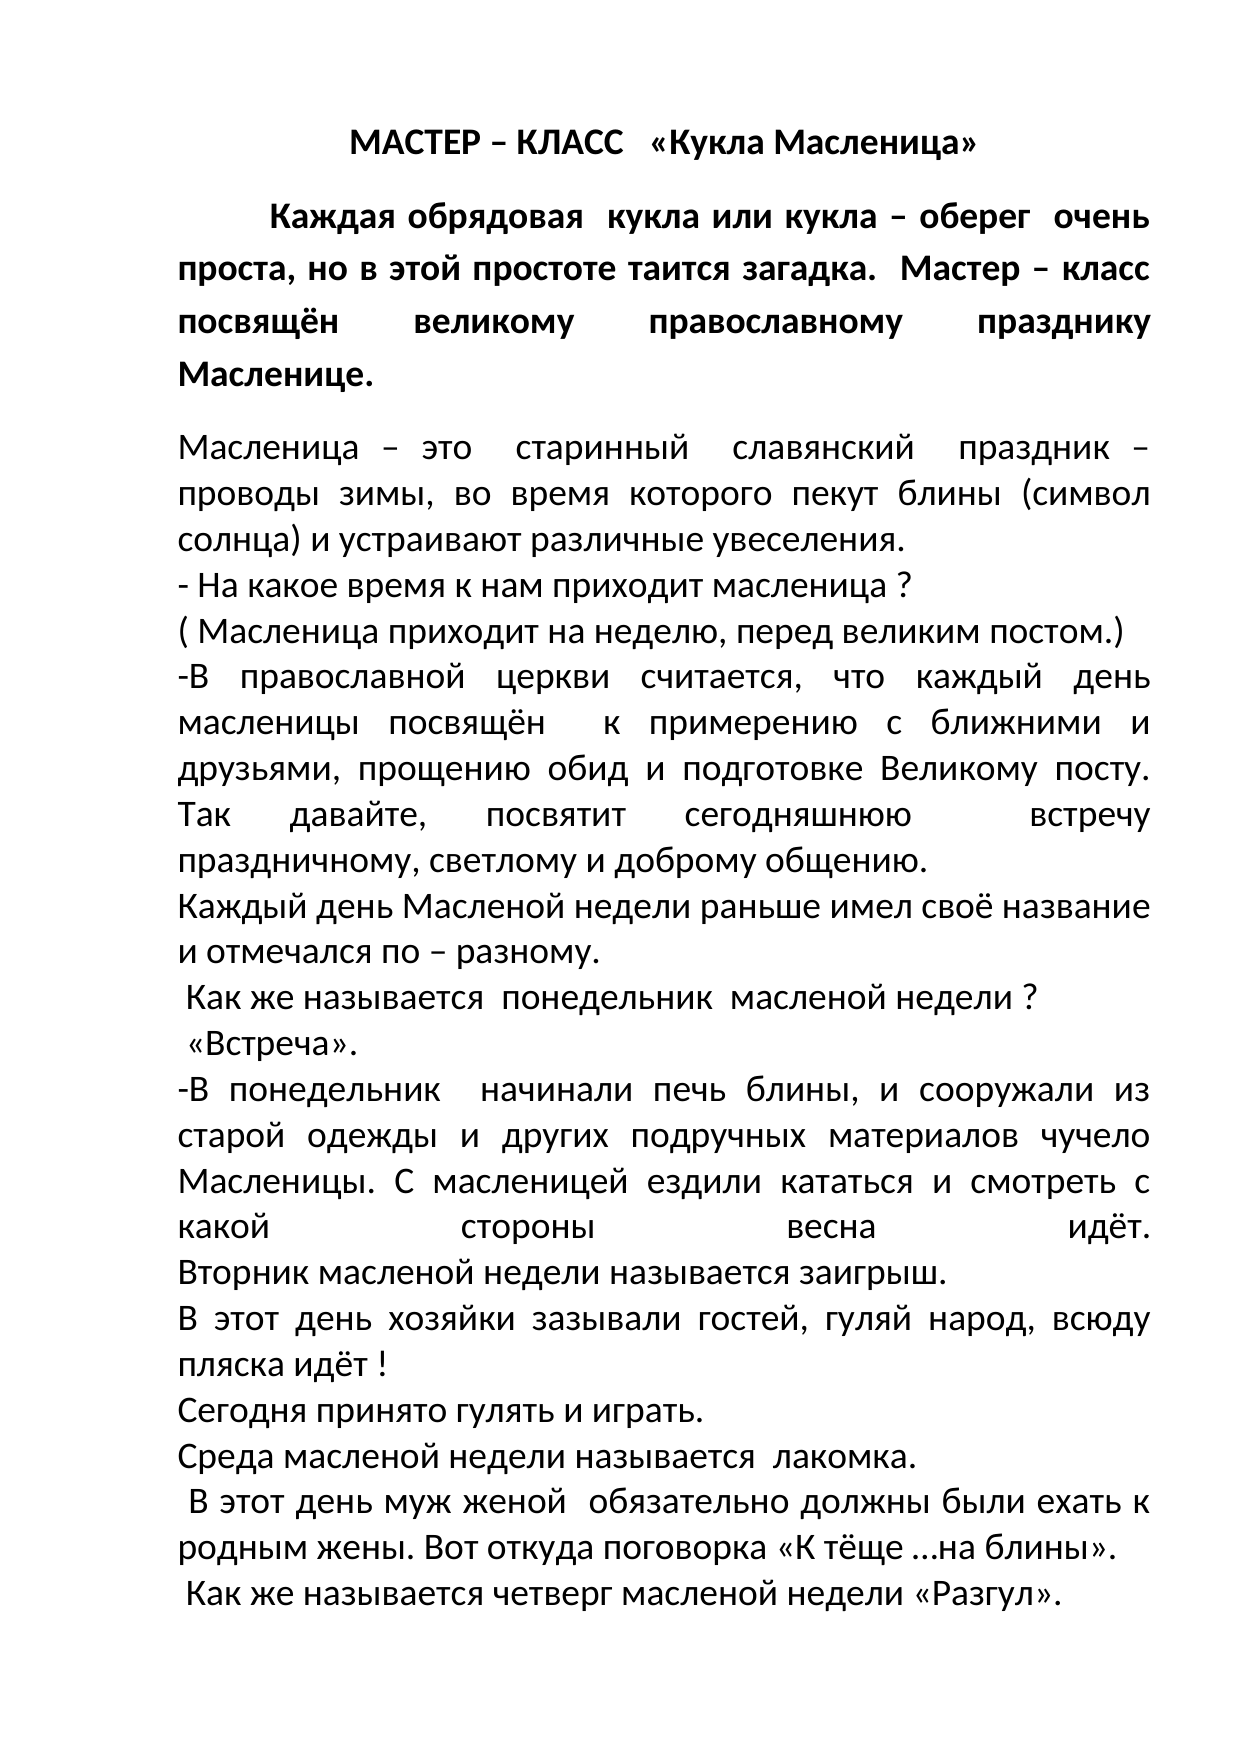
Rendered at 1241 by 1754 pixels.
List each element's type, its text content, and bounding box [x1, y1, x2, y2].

text -В православной церкви считается, что каждый день масленицы посвящён к примерению с ближними и друзьями, прощению обид и подготовке Великому посту. Так давайте, посвятит сегодняшнюю встречу праздничному, светлому и доброму общению. [177, 652, 1152, 882]
text «Встреча». [177, 1019, 1152, 1065]
text Каждая обрядовая кукла или кукла – оберег очень проста, но в этой простоте таится загадка. Мастер – класс посвящён великому православному празднику Масленице. [177, 192, 1152, 396]
text Сегодня принято гулять и играть. [177, 1386, 1152, 1432]
text Как же называется четверг масленой недели «Разгул». [177, 1569, 1152, 1615]
text МАСТЕР – КЛАСС «Кукла Масленица» [177, 118, 1152, 164]
text ( Масленица приходит на неделю, перед великим постом.) [177, 607, 1152, 652]
text -В понедельник начинали печь блины, и сооружали из старой одежды и других подручных материалов чучело Масленицы. С масленицей ездили кататься и смотреть с какой стороны весна идёт. Вторник масленой недели называется заигрыш. [177, 1065, 1152, 1294]
text - На какое время к нам приходит масленица ? [177, 561, 1152, 607]
text В этот день муж женой обязательно должны были ехать к родным жены. Вот откуда поговорка «К тёще …на блины». [177, 1477, 1152, 1569]
text Как же называется понедельник масленой недели ? [177, 973, 1152, 1019]
text Каждый день Масленой недели раньше имел своё название и отмечался по – разному. [177, 882, 1152, 973]
text Среда масленой недели называется лакомка. [177, 1432, 1152, 1477]
text Масленица – это старинный славянский праздник – проводы зимы, во время которого пекут блины (символ солнца) и устраивают различные увеселения. [177, 423, 1152, 561]
text В этот день хозяйки зазывали гостей, гуляй народ, всюду пляска идёт ! [177, 1294, 1152, 1386]
